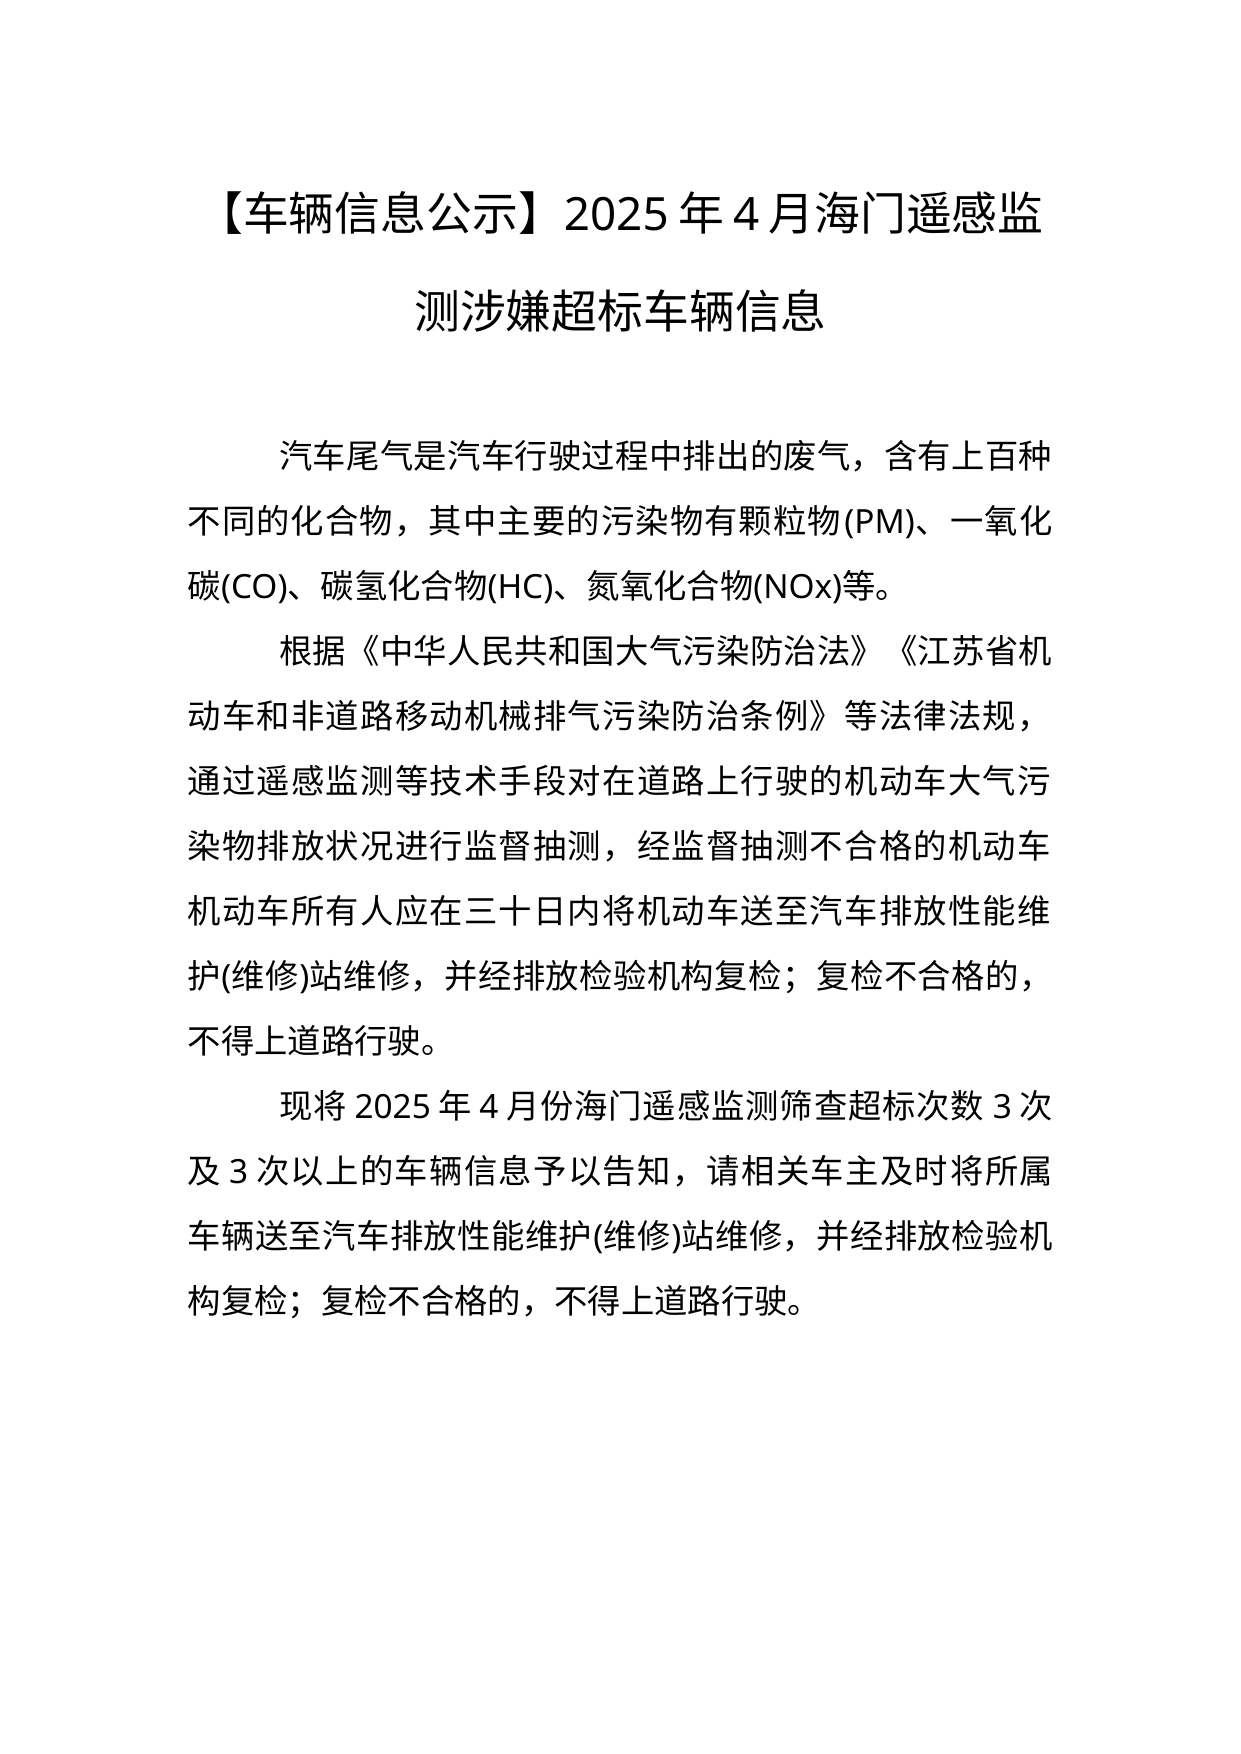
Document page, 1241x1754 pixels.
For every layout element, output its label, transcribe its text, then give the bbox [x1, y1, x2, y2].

text 根据《中华人民共和国大气污染防治法》《江苏省机动车和非道路移动机械排气污染防治条例》等法律法规，通过遥感监测等技术手段对在道路上行驶的机动车大气污染物排放状况进行监督抽测，经监督抽测不合格的机动车，机动车所有人应在三十日内将机动车送至汽车排放性能维护(维修)站维修，并经排放检验机构复检；复检不合格的，不得上道路行驶。 [187, 617, 1053, 1072]
text 【车辆信息公示】2025年4月海门遥感监测涉嫌超标车辆信息 [187, 162, 1053, 357]
text 汽车尾气是汽车行驶过程中排出的废气，含有上百种不同的化合物，其中主要的污染物有颗粒物(PM)、一氧化碳(CO)、碳氢化合物(HC)、氮氧化合物(NOx)等。 [187, 422, 1053, 617]
text 现将2025年4月份海门遥感监测筛查超标次数3次及3次以上的车辆信息予以告知，请相关车主及时将所属车辆送至汽车排放性能维护(维修)站维修，并经排放检验机构复检；复检不合格的，不得上道路行驶。 [187, 1072, 1053, 1332]
